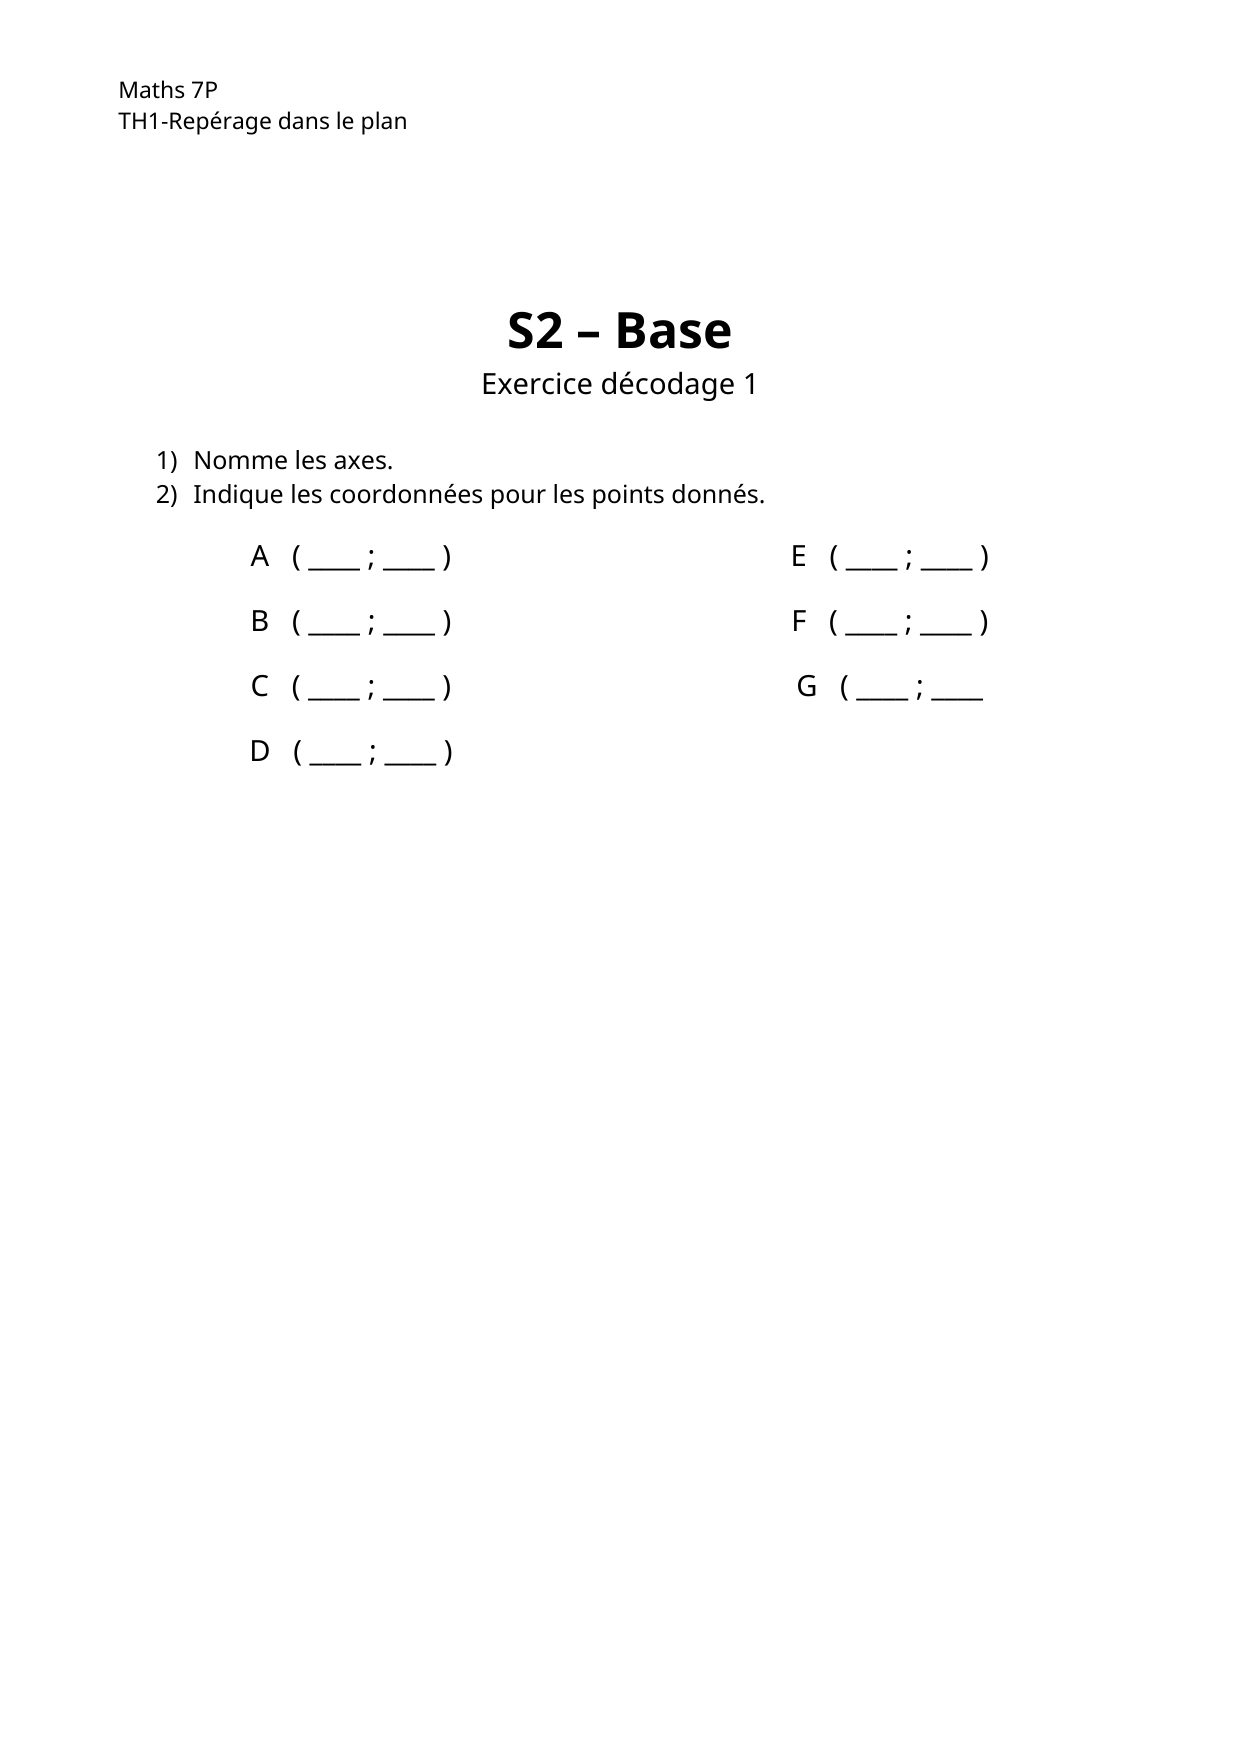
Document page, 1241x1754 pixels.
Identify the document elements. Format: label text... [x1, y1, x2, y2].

text D ( ____ ; ____ ) [118, 730, 583, 769]
text C ( ____ ; ____ ) [118, 665, 583, 705]
text B ( ____ ; ____ ) [118, 600, 583, 640]
text E ( ____ ; ____ ) [657, 536, 1122, 575]
text S2 – Base [118, 295, 1122, 363]
text Exercice décodage 1 [118, 363, 1122, 403]
list Nomme les axes. [156, 443, 1122, 477]
text A ( ____ ; ____ ) [118, 536, 583, 575]
list Indique les coordonnées pour les points donnés. [156, 477, 1122, 511]
text G ( ____ ; ____ [657, 665, 1122, 705]
text F ( ____ ; ____ ) [657, 600, 1122, 640]
